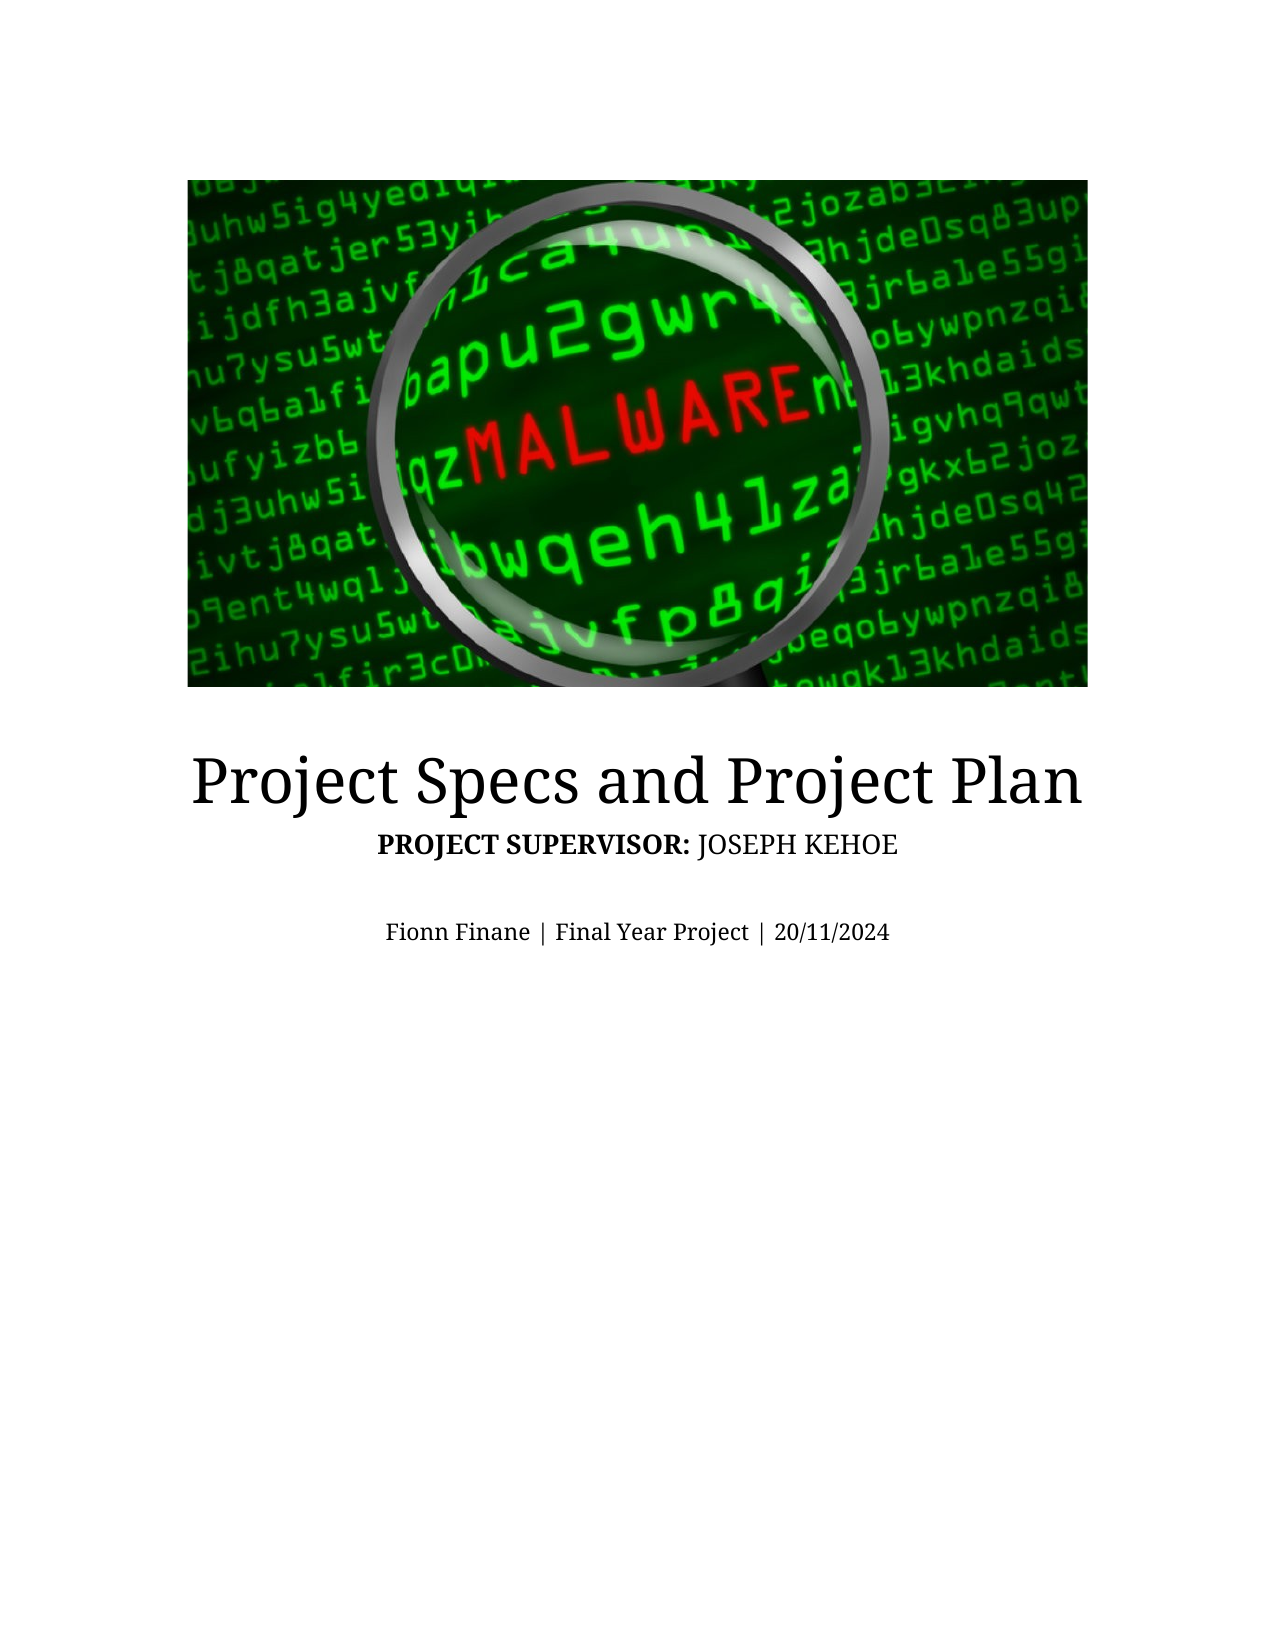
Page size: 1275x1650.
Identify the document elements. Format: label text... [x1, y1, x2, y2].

text Fionn Finane | Final Year Project | 20/11/2024 [187, 916, 1087, 948]
picture [187, 180, 1088, 687]
subtitle Project supervisor: Joseph KEHOE [187, 826, 1087, 863]
title Project Specs and Project Plan [187, 737, 1087, 822]
